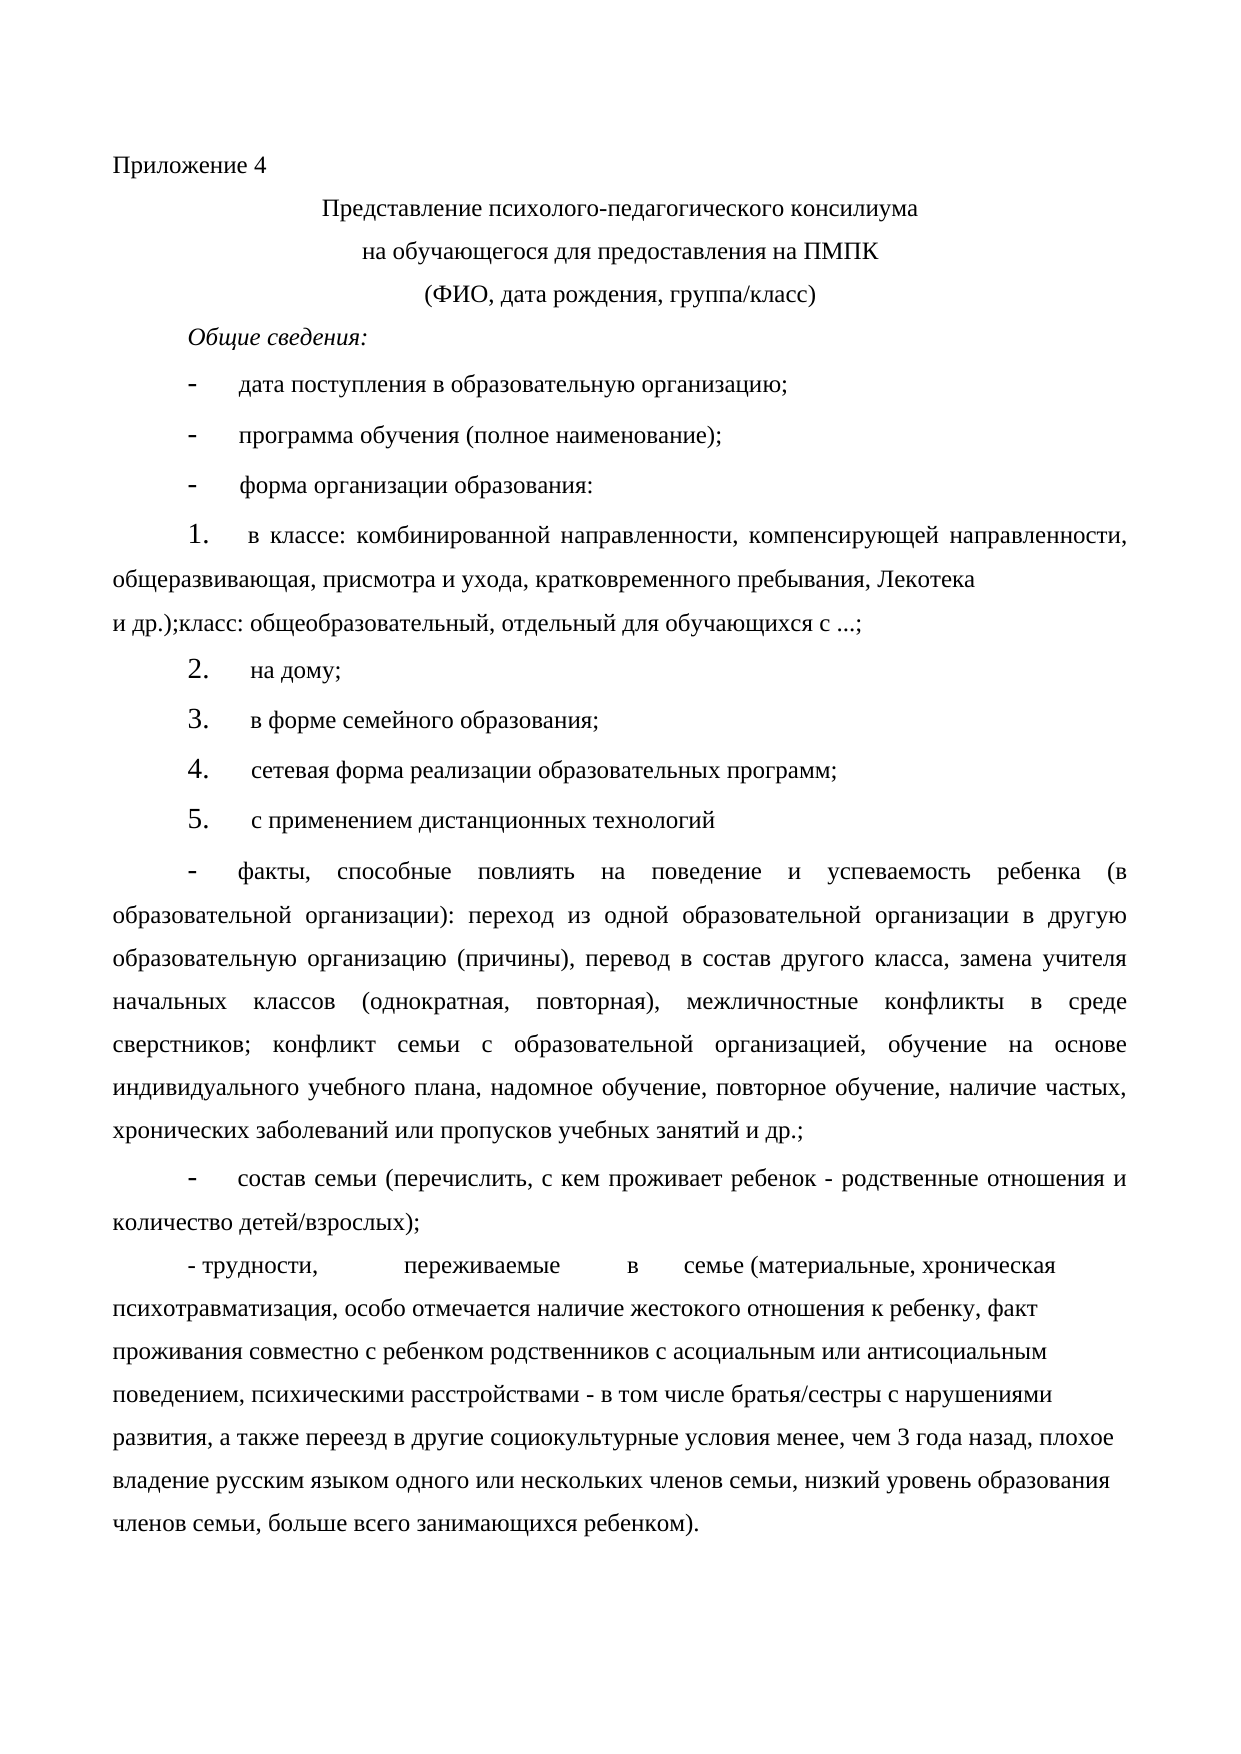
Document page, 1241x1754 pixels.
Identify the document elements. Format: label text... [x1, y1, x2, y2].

list состав семьи (перечислить, с кем проживает ребенок - родственные отношения и количество детей/взрослых); [112, 1159, 1128, 1235]
list с применением дистанционных технологий [112, 802, 1128, 835]
text и др.);класс: общеобразовательный, отдельный для обучающихся с ...; [112, 608, 1128, 636]
list сетевая форма реализации образовательных программ; [112, 751, 1128, 785]
list факты, способные повлиять на поведение и успеваемость ребенка (в образовательной организации): переход из одной образовательной организации в другую образовательную организацию (причины), перевод в состав другого класса, замена учителя начальных классов (однократная, повторная), межличностные конфликты в среде сверстников; конфликт семьи с образовательной организацией, обучение на основе индивидуального учебного плана, надомное обучение, повторное обучение, наличие частых, хронических заболеваний или пропусков учебных занятий и др.; [112, 852, 1128, 1144]
list дата поступления в образовательную организацию; [112, 366, 1128, 399]
list форма организации образования: [112, 466, 1128, 500]
text Общие сведения: [112, 322, 1128, 351]
list в форме семейного образования; [112, 701, 1128, 734]
text Представление психолого-педагогического консилиума на обучающегося для предоставления на ПМПК (ФИО, дата рождения, группа/класс) [112, 193, 1128, 308]
text психотравматизация, особо отмечается наличие жестокого отношения к ребенку, факт проживания совместно с ребенком родственников с асоциальным или антисоциальным поведением, психическими расстройствами - в том числе братья/сестры с нарушениями развития, а также переезд в другие социокультурные условия менее, чем 3 года назад, плохое владение русским языком одного или нескольких членов семьи, низкий уровень образования членов семьи, больше всего занимающихся ребенком). [112, 1293, 1128, 1537]
list на дому; [112, 651, 1128, 684]
text Приложение 4 [112, 150, 1128, 179]
list программа обучения (полное наименование); [112, 416, 1128, 449]
list в классе: комбинированной направленности, компенсирующей направленности, общеразвивающая, присмотра и ухода, кратковременного пребывания, Лекотека [112, 517, 1128, 593]
text - трудности, переживаемые в семье (материальные, хроническая [187, 1250, 1128, 1278]
